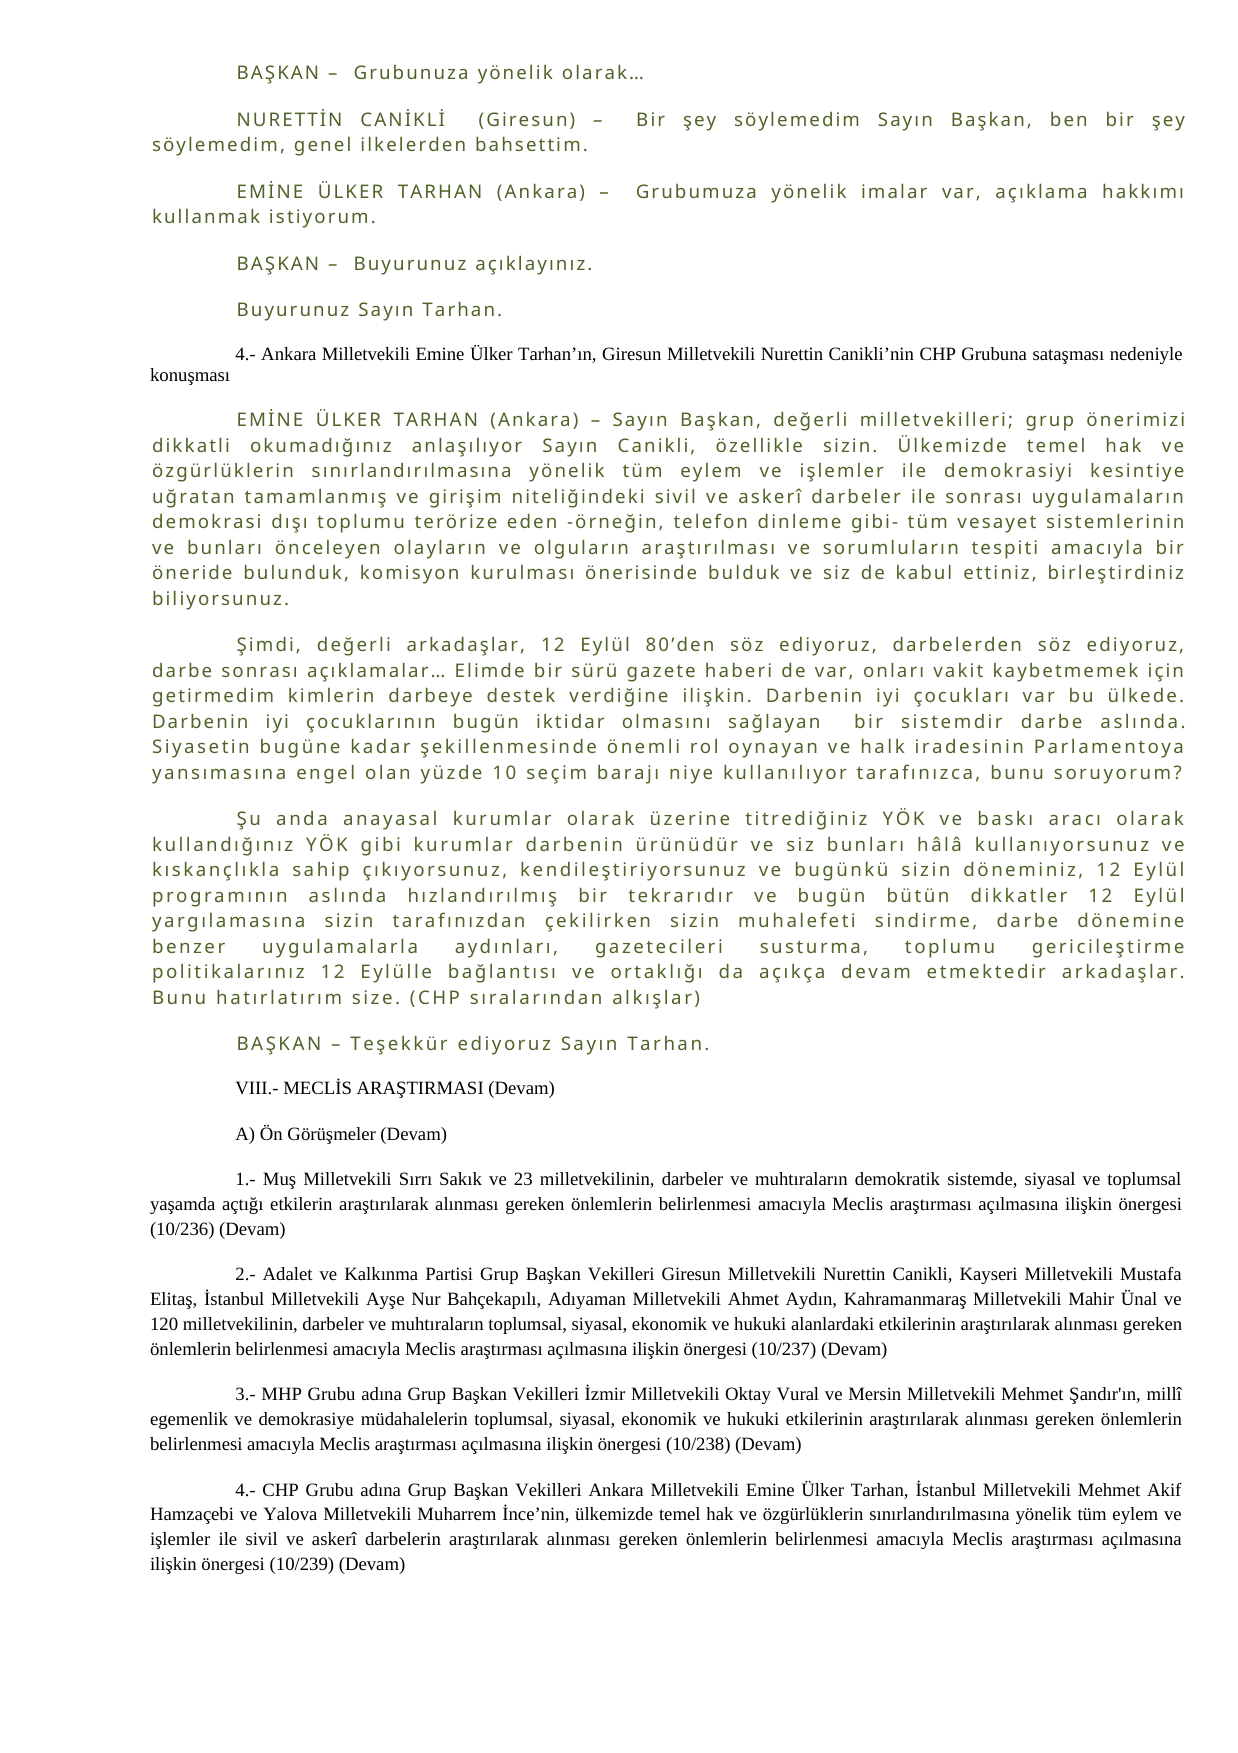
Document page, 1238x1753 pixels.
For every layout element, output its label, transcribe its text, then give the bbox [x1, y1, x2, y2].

text 2.- Adalet ve Kalkınma Partisi Grup Başkan Vekilleri Giresun Milletvekili Nurettin Canikli, Kayseri Milletvekili Mustafa Elitaş, İstanbul Milletvekili Ayşe Nur Bahçekapılı, Adıyaman Milletvekili Ahmet Aydın, Kahramanmaraş Milletvekili Mahir Ünal ve 120 milletvekilinin, darbeler ve muhtıraların toplumsal, siyasal, ekonomik ve hukuki alanlardaki etkilerinin araştırılarak alınması gereken önlemlerin belirlenmesi amacıyla Meclis araştırması açılmasına ilişkin önergesi (10/237) (Devam) [150, 1263, 1184, 1359]
text Şimdi, değerli arkadaşlar, 12 Eylül 80’den söz ediyoruz, darbelerden söz ediyoruz, darbe sonrası açıklamalar… Elimde bir sürü gazete haberi de var, onları vakit kaybetmemek için getirmedim kimlerin darbeye destek verdiğine ilişkin. Darbenin iyi çocukları var bu ülkede. Darbenin iyi çocuklarının bugün iktidar olmasını sağlayan bir sistemdir darbe aslında. Siyasetin bugüne kadar şekillenmesinde önemli rol oynayan ve halk iradesinin Parlamentoya yansımasına engel olan yüzde 10 seçim barajı niye kullanılıyor tarafınızca, bunu soruyorum? [152, 631, 1186, 784]
text Şu anda anayasal kurumlar olarak üzerine titrediğiniz YÖK ve baskı aracı olarak kullandığınız YÖK gibi kurumlar darbenin ürünüdür ve siz bunları hâlâ kullanıyorsunuz ve kıskançlıkla sahip çıkıyorsunuz, kendileştiriyorsunuz ve bugünkü sizin döneminiz, 12 Eylül programının aslında hızlandırılmış bir tekrarıdır ve bugün bütün dikkatler 12 Eylül yargılamasına sizin tarafınızdan çekilirken sizin muhalefeti sindirme, darbe dönemine benzer uygulamalarla aydınları, gazetecileri susturma, toplumu gericileştirme politikalarınız 12 Eylülle bağlantısı ve ortaklığı da açıkça devam etmektedir arkadaşlar. Bunu hatırlatırım size. (CHP sıralarından alkışlar) [152, 805, 1186, 1009]
text 4.- Ankara Milletvekili Emine Ülker Tarhan’ın, Giresun Milletvekili Nurettin Canikli’nin CHP Grubuna sataşması nedeniyle konuşması [150, 342, 1184, 386]
text 3.- MHP Grubu adına Grup Başkan Vekilleri İzmir Milletvekili Oktay Vural ve Mersin Milletvekili Mehmet Şandır'ın, millî egemenlik ve demokrasiye müdahalelerin toplumsal, siyasal, ekonomik ve hukuki etkilerinin araştırılarak alınması gereken önlemlerin belirlenmesi amacıyla Meclis araştırması açılmasına ilişkin önergesi (10/238) (Devam) [150, 1383, 1184, 1454]
text A) Ön Görüşmeler (Devam) [150, 1122, 1184, 1144]
text 1.- Muş Milletvekili Sırrı Sakık ve 23 milletvekilinin, darbeler ve muhtıraların demokratik sistemde, siyasal ve toplumsal yaşamda açtığı etkilerin araştırılarak alınması gereken önlemlerin belirlenmesi amacıyla Meclis araştırması açılmasına ilişkin önergesi (10/236) (Devam) [150, 1168, 1184, 1239]
text VIII.- MECLİS ARAŞTIRMASI (Devam) [150, 1077, 1184, 1098]
text EMİNE ÜLKER TARHAN (Ankara) – Sayın Başkan, değerli milletvekilleri; grup önerimizi dikkatli okumadığınız anlaşılıyor Sayın Canikli, özellikle sizin. Ülkemizde temel hak ve özgürlüklerin sınırlandırılmasına yönelik tüm eylem ve işlemler ile demokrasiyi kesintiye uğratan tamamlanmış ve girişim niteliğindeki sivil ve askerî darbeler ile sonrası uygulamaların demokrasi dışı toplumu terörize eden -örneğin, telefon dinleme gibi- tüm vesayet sistemlerinin ve bunları önceleyen olayların ve olguların araştırılması ve sorumluların tespiti amacıyla bir öneride bulunduk, komisyon kurulması önerisinde bulduk ve siz de kabul ettiniz, birleştirdiniz biliyorsunuz. [152, 406, 1186, 611]
text 4.- CHP Grubu adına Grup Başkan Vekilleri Ankara Milletvekili Emine Ülker Tarhan, İstanbul Milletvekili Mehmet Akif Hamzaçebi ve Yalova Milletvekili Muharrem İnce’nin, ülkemizde temel hak ve özgürlüklerin sınırlandırılmasına yönelik tüm eylem ve işlemler ile sivil ve askerî darbelerin araştırılarak alınması gereken önlemlerin belirlenmesi amacıyla Meclis araştırması açılmasına ilişkin önergesi (10/239) (Devam) [150, 1478, 1184, 1574]
text Buyurunuz Sayın Tarhan. [152, 296, 1186, 322]
text BAŞKAN – Buyurunuz açıklayınız. [152, 250, 1186, 275]
text NURETTİN CANİKLİ (Giresun) – Bir şey söylemedim Sayın Başkan, ben bir şey söylemedim, genel ilkelerden bahsettim. [152, 106, 1186, 157]
text EMİNE ÜLKER TARHAN (Ankara) – Grubumuza yönelik imalar var, açıklama hakkımı kullanmak istiyorum. [152, 178, 1186, 229]
text BAŞKAN – Teşekkür ediyoruz Sayın Tarhan. [152, 1030, 1186, 1056]
text BAŞKAN – Grubunuza yönelik olarak… [152, 60, 1186, 85]
